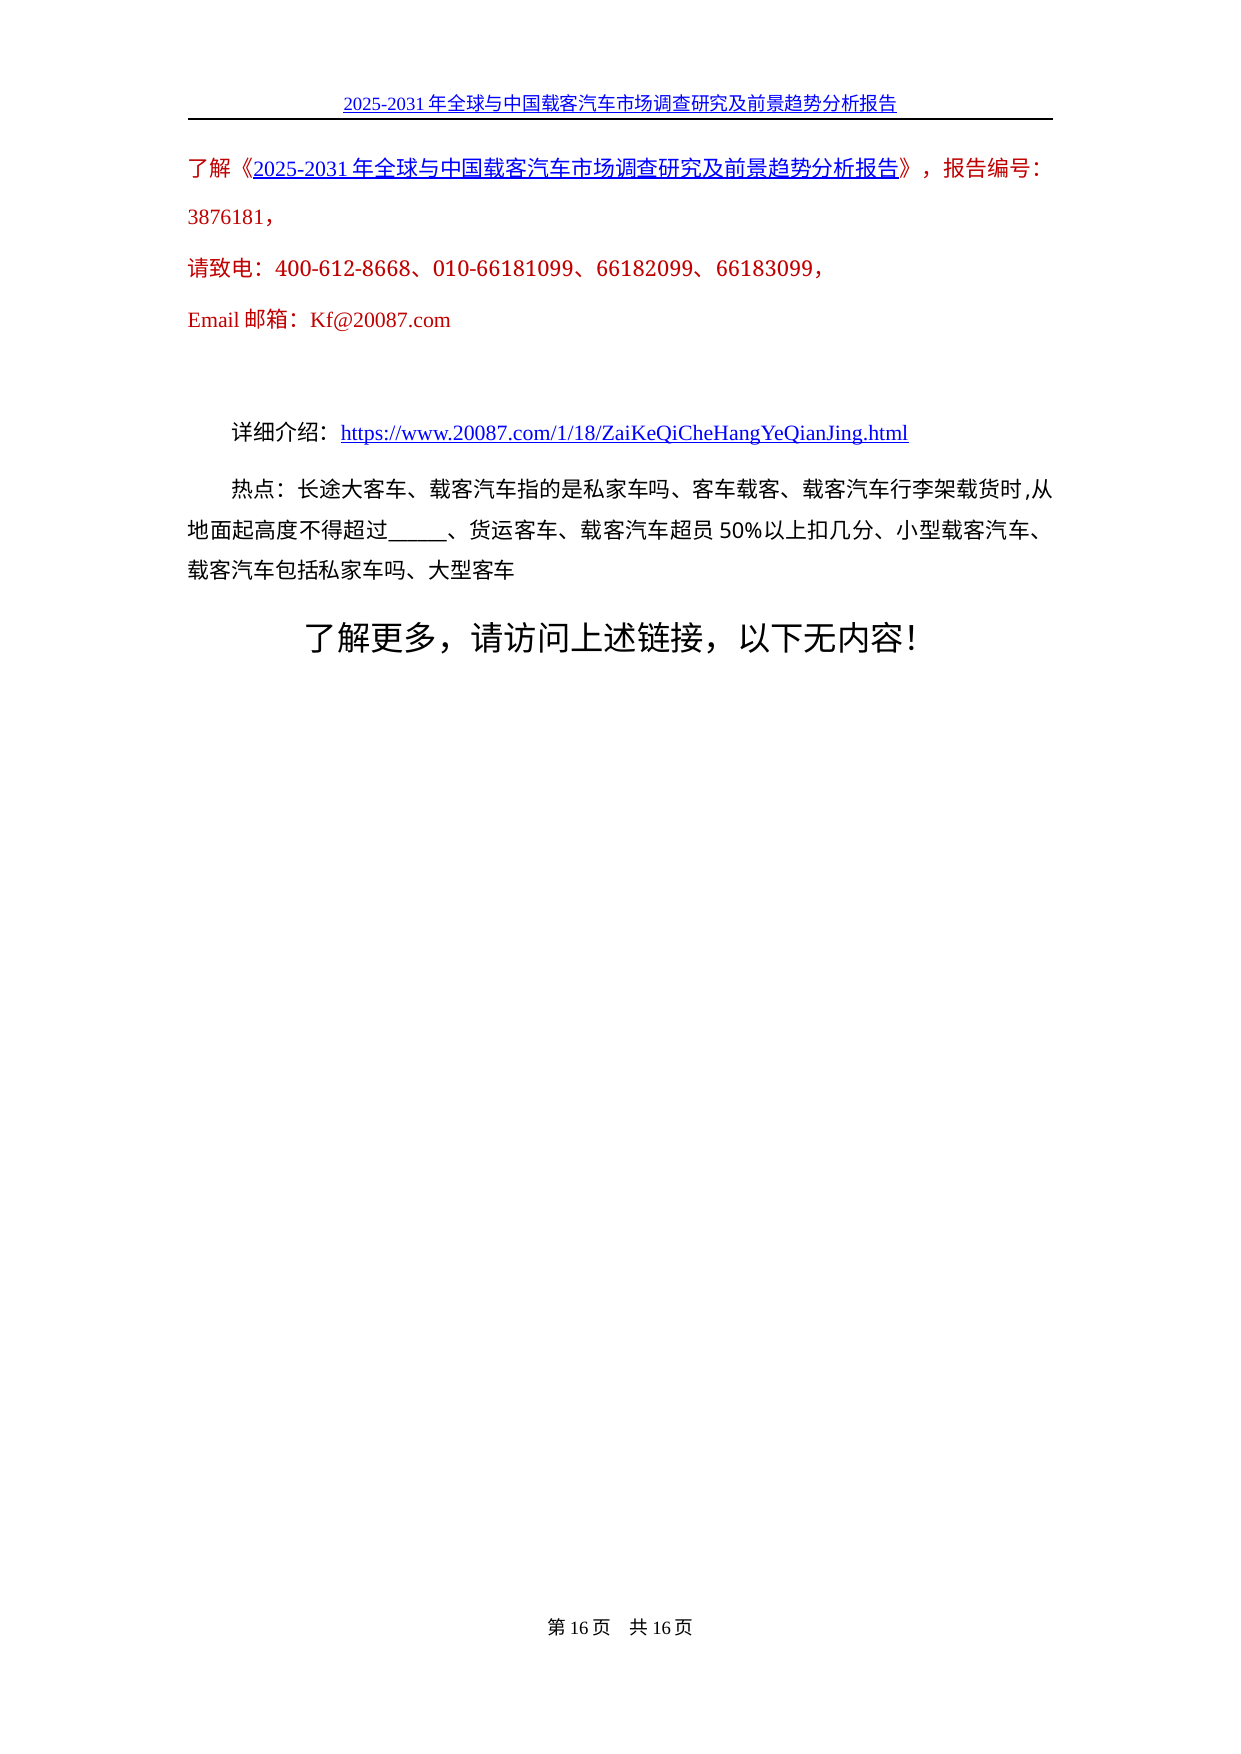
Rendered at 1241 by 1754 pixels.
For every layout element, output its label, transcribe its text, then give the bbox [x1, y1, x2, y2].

title 了解更多，请访问上述链接，以下无内容！ [187, 603, 1053, 668]
text Email邮箱：Kf@20087.com [187, 302, 1053, 334]
text 详细介绍：https://www.20087.com/1/18/ZaiKeQiCheHangYeQianJing.html [187, 415, 1053, 447]
text 请致电：400-612-8668、010-66181099、66182099、66183099， [187, 251, 1053, 283]
text 热点：长途大客车、载客汽车指的是私家车吗、客车载客、载客汽车行李架载货时,从地面起高度不得超过______、货运客车、载客汽车超员50%以上扣几分、小型载客汽车、载客汽车包括私家车吗、大型客车 [187, 472, 1053, 585]
text 了解《2025-2031年全球与中国载客汽车市场调查研究及前景趋势分析报告》，报告编号：3876181， [187, 150, 1053, 231]
